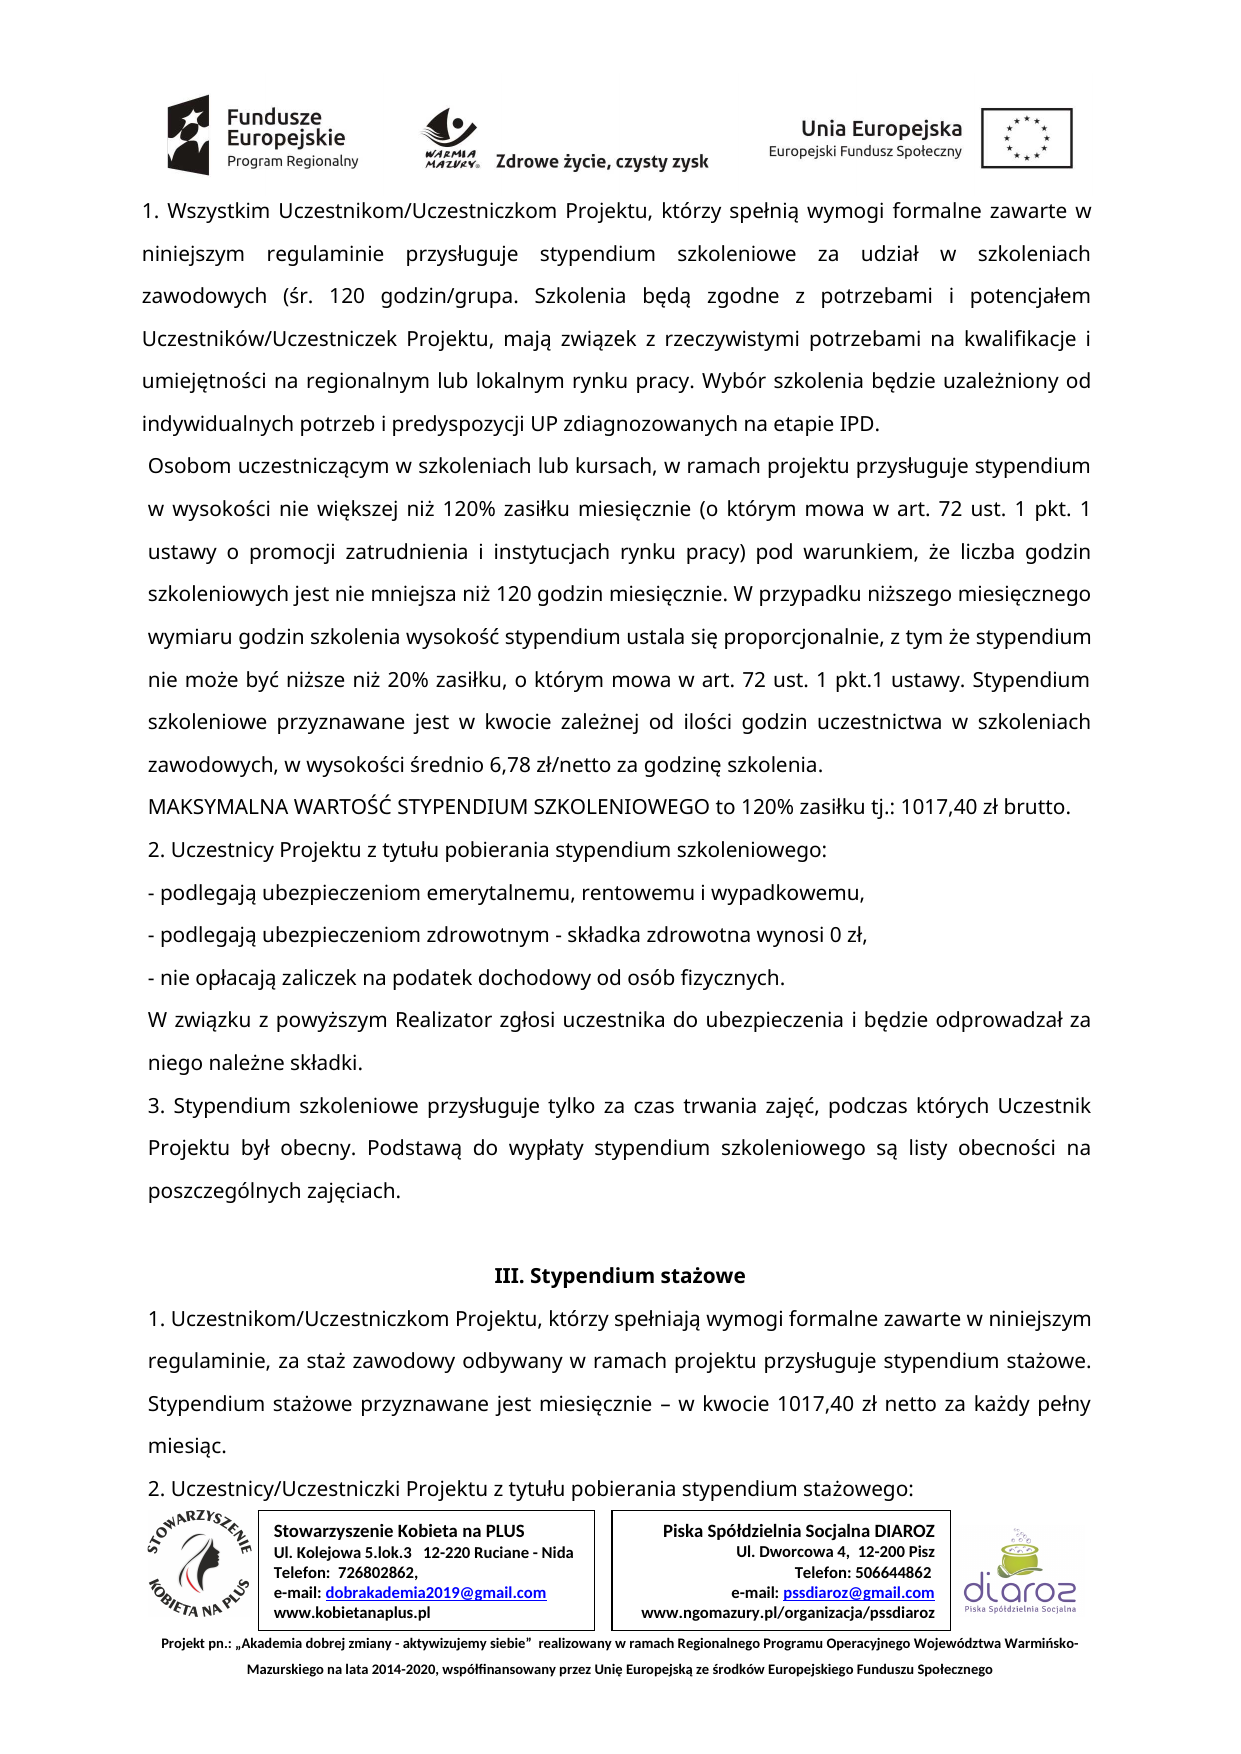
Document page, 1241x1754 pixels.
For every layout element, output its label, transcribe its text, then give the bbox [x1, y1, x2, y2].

picture [955, 1525, 1085, 1617]
picture [147, 73, 1093, 196]
text 2. Uczestnicy Projektu z tytułu pobierania stypendium szkoleniowego: [148, 835, 1093, 863]
text W związku z powyższym Realizator zgłosi uczestnika do ubezpieczenia i będzie odprowadzał za niego należne składki. [148, 1006, 1093, 1077]
text 3. Stypendium szkoleniowe przysługuje tylko za czas trwania zajęć, podczas których Uczestnik Projektu był obecny. Podstawą do wypłaty stypendium szkoleniowego są listy obecności na poszczególnych zajęciach. [148, 1091, 1093, 1204]
text 2. Uczestnicy/Uczestniczki Projektu z tytułu pobierania stypendium stażowego: [148, 1474, 1093, 1503]
text 1. Wszystkim Uczestnikom/Uczestniczkom Projektu, którzy spełnią wymogi formalne zawarte w niniejszym regulaminie przysługuje stypendium szkoleniowe za udział w szkoleniach zawodowych (śr. 120 godzin/grupa. Szkolenia będą zgodne z potrzebami i potencjałem Uczestników/Uczestniczek Projektu, mają związek z rzeczywistymi potrzebami na kwalifikacje i umiejętności na regionalnym lub lokalnym rynku pracy. Wybór szkolenia będzie uzależniony od indywidualnych potrzeb i predyspozycji UP zdiagnozowanych na etapie IPD. [142, 196, 1093, 437]
text - podlegają ubezpieczeniom zdrowotnym - składka zdrowotna wynosi 0 zł, [148, 920, 1093, 949]
text 1. Uczestnikom/Uczestniczkom Projektu, którzy spełniają wymogi formalne zawarte w niniejszym regulaminie, za staż zawodowy odbywany w ramach projektu przysługuje stypendium stażowe. Stypendium stażowe przyznawane jest miesięcznie – w kwocie 1017,40 zł netto za każdy pełny miesiąc. [148, 1304, 1093, 1460]
text Osobom uczestniczącym w szkoleniach lub kursach, w ramach projektu przysługuje stypendium w wysokości nie większej niż 120% zasiłku miesięcznie (o którym mowa w art. 72 ust. 1 pkt. 1 ustawy o promocji zatrudnienia i instytucjach rynku pracy) pod warunkiem, że liczba godzin szkoleniowych jest nie mniejsza niż 120 godzin miesięcznie. W przypadku niższego miesięcznego wymiaru godzin szkolenia wysokość stypendium ustala się proporcjonalnie, z tym że stypendium nie może być niższe niż 20% zasiłku, o którym mowa w art. 72 ust. 1 pkt.1 ustawy. Stypendium szkoleniowe przyznawane jest w kwocie zależnej od ilości godzin uczestnictwa w szkoleniach zawodowych, w wysokości średnio 6,78 zł/netto za godzinę szkolenia. [148, 452, 1093, 778]
text MAKSYMALNA WARTOŚĆ STYPENDIUM SZKOLENIOWEGO to 120% zasiłku tj.: 1017,40 zł brutto. [148, 792, 1093, 821]
text III. Stypendium stażowe [148, 1261, 1093, 1289]
picture [147, 1510, 252, 1617]
text - podlegają ubezpieczeniom emerytalnemu, rentowemu i wypadkowemu, [148, 878, 1093, 906]
text - nie opłacają zaliczek na podatek dochodowy od osób fizycznych. [148, 963, 1093, 991]
